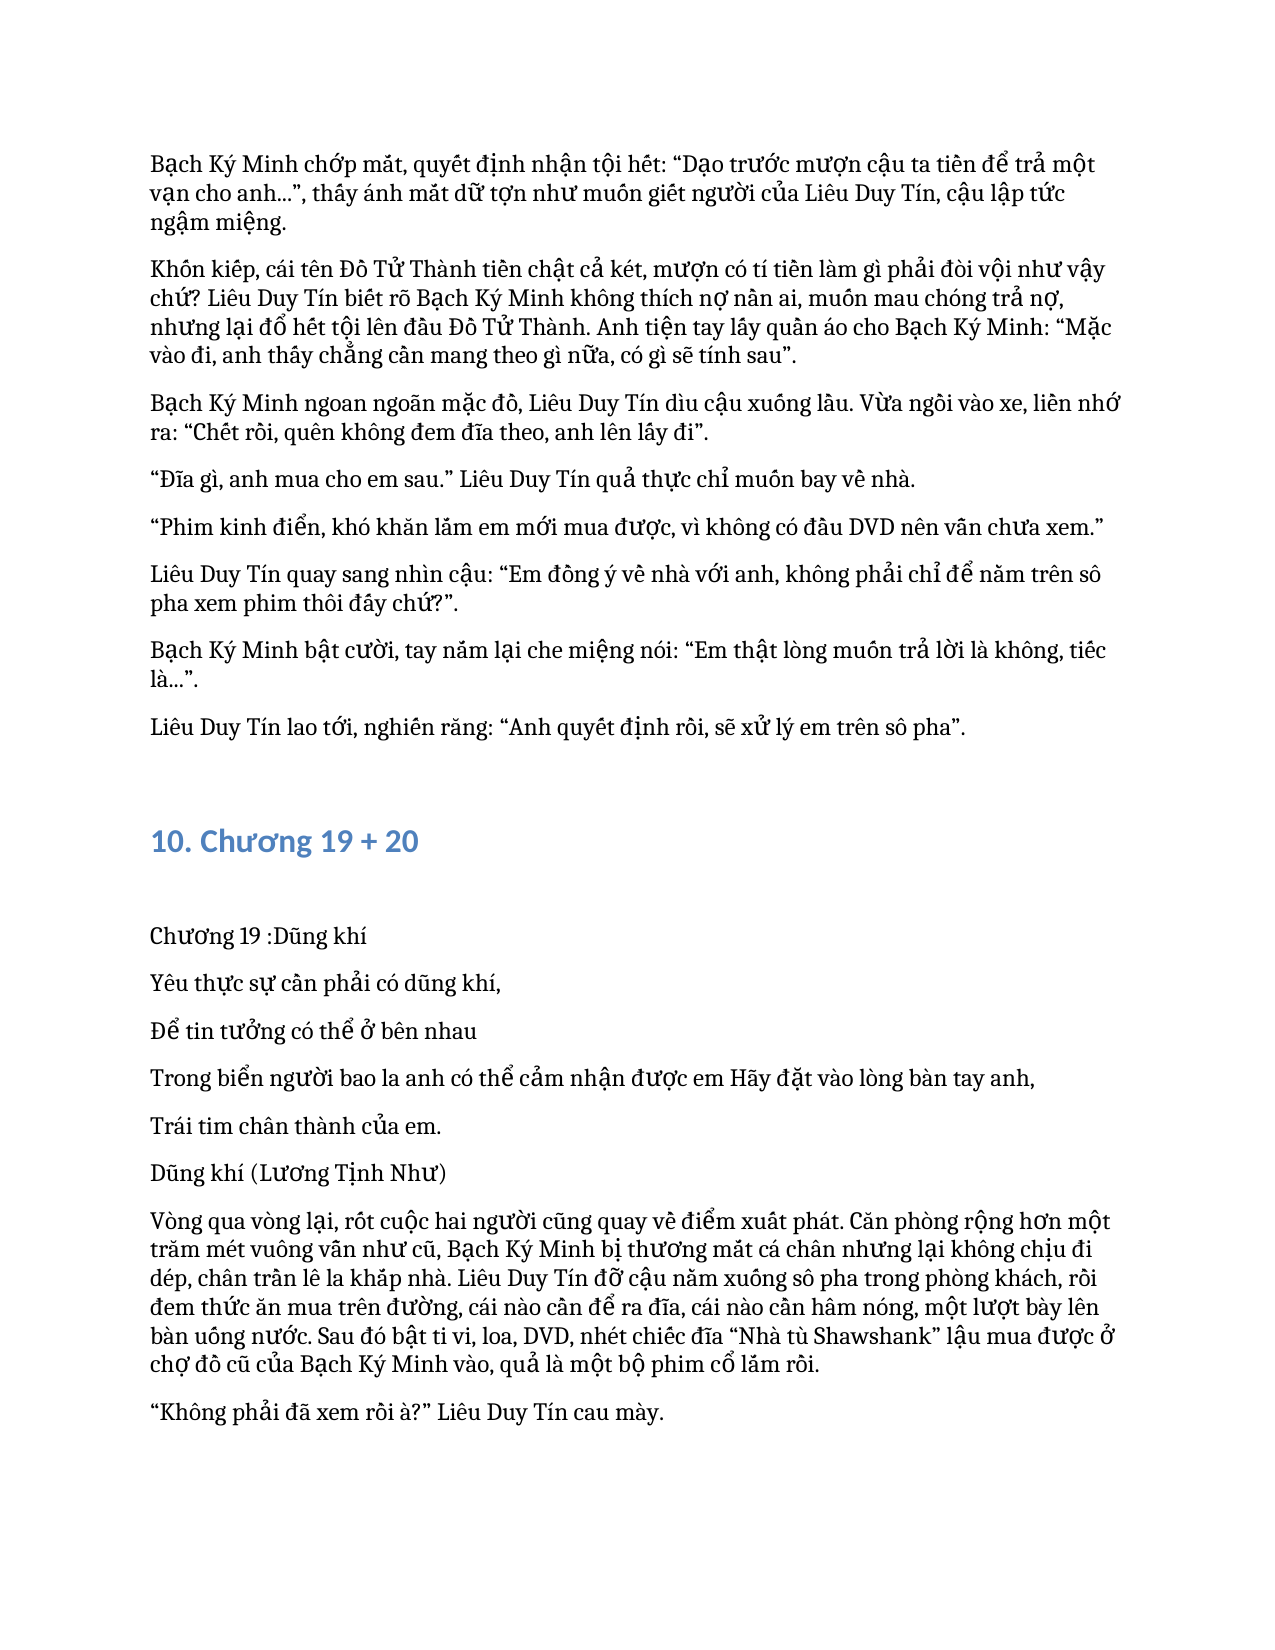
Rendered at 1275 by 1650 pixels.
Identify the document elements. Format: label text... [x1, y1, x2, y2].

text Trái tim chân thành của em. [150, 1112, 1125, 1140]
subtitle 10. Chương 19 + 20 [150, 819, 1125, 860]
text Chương 19 :Dũng khí [150, 864, 1125, 950]
text Liêu Duy Tín quay sang nhìn cậu: “Em đồng ý về nhà với anh, không phải chỉ để nằm trên sô pha xem phim thôi đấy chứ?”. [150, 560, 1125, 617]
text Khốn kiếp, cái tên Đồ Tử Thành tiền chật cả két, mượn có tí tiền làm gì phải đòi vội như vậy chứ? Liêu Duy Tín biết rõ Bạch Ký Minh không thích nợ nần ai, muốn mau chóng trả nợ, nhưng lại đổ hết tội lên đầu Đồ Tử Thành. Anh tiện tay lấy quần áo cho Bạch Ký Minh: “Mặc vào đi, anh thấy chẳng cần mang theo gì nữa, có gì sẽ tính sau”. [150, 255, 1125, 370]
text “Không phải đã xem rồi à?” Liêu Duy Tín cau mày. [150, 1398, 1125, 1427]
text Trong biển người bao la anh có thể cảm nhận được em Hãy đặt vào lòng bàn tay anh, [150, 1064, 1125, 1093]
text Vòng qua vòng lại, rốt cuộc hai người cũng quay về điểm xuất phát. Căn phòng rộng hơn một trăm mét vuông vẫn như cũ, Bạch Ký Minh bị thương mắt cá chân nhưng lại không chịu đi dép, chân trần lê la khắp nhà. Liêu Duy Tín đỡ cậu nằm xuống sô pha trong phòng khách, rồi đem thức ăn mua trên đường, cái nào cần để ra đĩa, cái nào cần hâm nóng, một lượt bày lên bàn uống nước. Sau đó bật ti vi, loa, DVD, nhét chiếc đĩa “Nhà tù Shawshank” lậu mua được ở chợ đồ cũ của Bạch Ký Minh vào, quả là một bộ phim cổ lắm rồi. [150, 1207, 1125, 1379]
text Liêu Duy Tín lao tới, nghiến răng: “Anh quyết định rồi, sẽ xử lý em trên sô pha”. [150, 712, 1125, 799]
text Bạch Ký Minh bật cười, tay nắm lại che miệng nói: “Em thật lòng muốn trả lời là không, tiếc là...”. [150, 636, 1125, 694]
text “Phim kinh điển, khó khăn lắm em mới mua được, vì không có đầu DVD nên vẫn chưa xem.” [150, 512, 1125, 541]
text Để tin tưởng có thể ở bên nhau [150, 1017, 1125, 1045]
text Dũng khí (Lương Tịnh Như) [150, 1159, 1125, 1188]
text “Đĩa gì, anh mua cho em sau.” Liêu Duy Tín quả thực chỉ muốn bay về nhà. [150, 465, 1125, 494]
text Bạch Ký Minh chớp mắt, quyết định nhận tội hết: “Dạo trước mượn cậu ta tiền để trả một vạn cho anh...”, thấy ánh mắt dữ tợn như muốn giết người của Liêu Duy Tín, cậu lập tức ngậm miệng. [150, 150, 1125, 236]
text Bạch Ký Minh ngoan ngoãn mặc đồ, Liêu Duy Tín dìu cậu xuống lầu. Vừa ngồi vào xe, liền nhớ ra: “Chết rồi, quên không đem đĩa theo, anh lên lấy đi”. [150, 389, 1125, 446]
text Yêu thực sự cần phải có dũng khí, [150, 969, 1125, 998]
